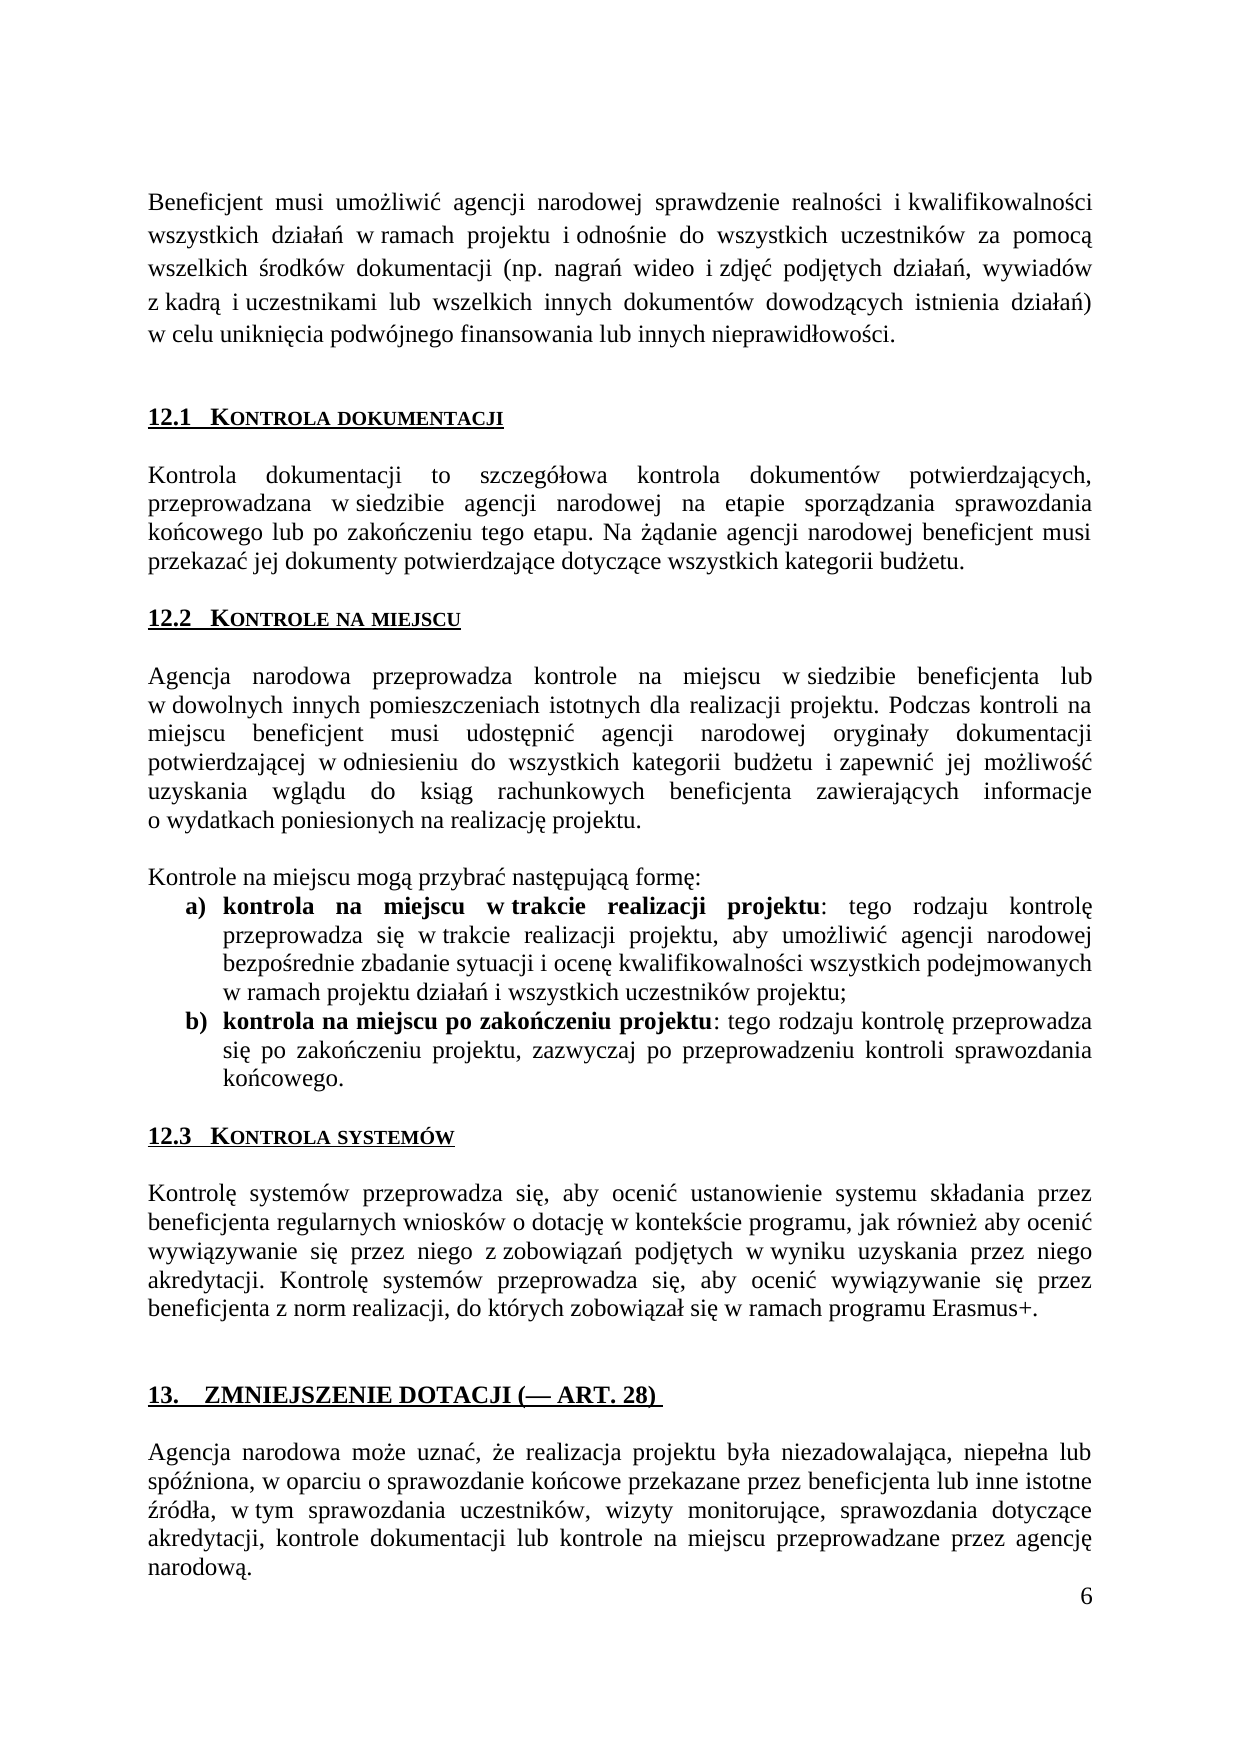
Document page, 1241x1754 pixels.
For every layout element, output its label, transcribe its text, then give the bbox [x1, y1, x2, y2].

list kontrola na miejscu po zakończeniu projektu: tego rodzaju kontrolę przeprowadza się po zakończeniu projektu, zazwyczaj po przeprowadzeniu kontroli sprawozdania końcowego. [185, 1006, 1093, 1092]
text Agencja narodowa przeprowadza kontrole na miejscu w siedzibie beneficjenta lub w dowolnych innych pomieszczeniach istotnych dla realizacji projektu. Podczas kontroli na miejscu beneficjent musi udostępnić agencji narodowej oryginały dokumentacji potwierdzającej w odniesieniu do wszystkich kategorii budżetu i zapewnić jej możliwość uzyskania wglądu do ksiąg rachunkowych beneficjenta zawierających informacje o wydatkach poniesionych na realizację projektu. [148, 661, 1093, 833]
subtitle 13. Zmniejszenie dotacji (— art. 28) [148, 1380, 1093, 1408]
subtitle 12.1 Kontrola dokumentacji [148, 402, 1093, 431]
text Kontrola dokumentacji to szczegółowa kontrola dokumentów potwierdzających, przeprowadzana w siedzibie agencji narodowej na etapie sporządzania sprawozdania końcowego lub po zakończeniu tego etapu. Na żądanie agencji narodowej beneficjent musi przekazać jej dokumenty potwierdzające dotyczące wszystkich kategorii budżetu. [148, 460, 1093, 575]
text Agencja narodowa może uznać, że realizacja projektu była niezadowalająca, niepełna lub spóźniona, w oparciu o sprawozdanie końcowe przekazane przez beneficjenta lub inne istotne źródła, w tym sprawozdania uczestników, wizyty monitorujące, sprawozdania dotyczące akredytacji, kontrole dokumentacji lub kontrole na miejscu przeprowadzane przez agencję narodową. [148, 1437, 1093, 1581]
subtitle 12.2 Kontrole na miejscu [148, 603, 1093, 632]
subtitle 12.3 Kontrola systemów [148, 1121, 1093, 1150]
text Beneficjent musi umożliwić agencji narodowej sprawdzenie realności i kwalifikowalności wszystkich działań w ramach projektu i odnośnie do wszystkich uczestników za pomocą wszelkich środków dokumentacji (np. nagrań wideo i zdjęć podjętych działań, wywiadów z kadrą i uczestnikami lub wszelkich innych dokumentów dowodzących istnienia działań) w celu uniknięcia podwójnego finansowania lub innych nieprawidłowości. [148, 187, 1093, 348]
text Kontrole na miejscu mogą przybrać następującą formę: [148, 862, 1093, 891]
text Kontrolę systemów przeprowadza się, aby ocenić ustanowienie systemu składania przez beneficjenta regularnych wniosków o dotację w kontekście programu, jak również aby ocenić wywiązywanie się przez niego z zobowiązań podjętych w wyniku uzyskania przez niego akredytacji. Kontrolę systemów przeprowadza się, aby ocenić wywiązywanie się przez beneficjenta z norm realizacji, do których zobowiązał się w ramach programu Erasmus+. [148, 1178, 1093, 1322]
list kontrola na miejscu w trakcie realizacji projektu: tego rodzaju kontrolę przeprowadza się w trakcie realizacji projektu, aby umożliwić agencji narodowej bezpośrednie zbadanie sytuacji i ocenę kwalifikowalności wszystkich podejmowanych w ramach projektu działań i wszystkich uczestników projektu; [185, 891, 1093, 1006]
